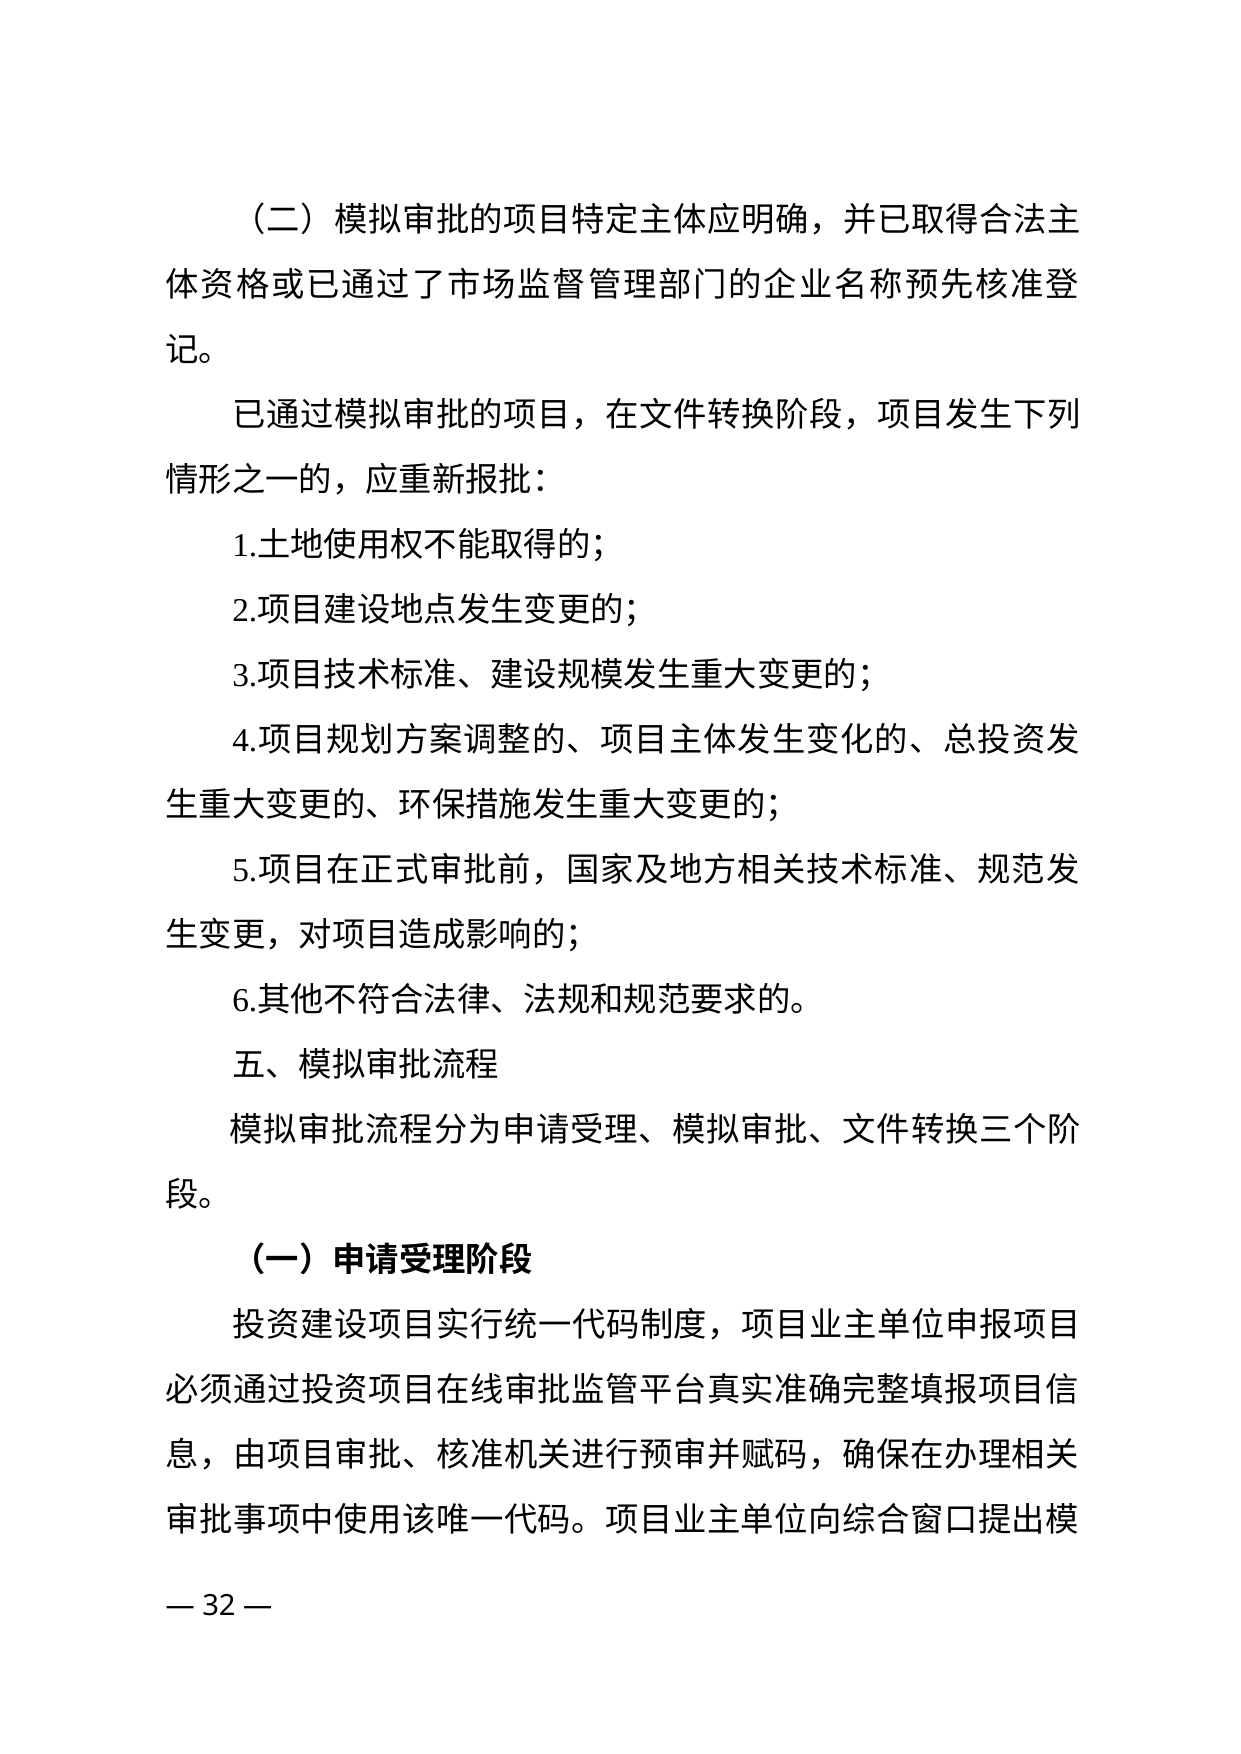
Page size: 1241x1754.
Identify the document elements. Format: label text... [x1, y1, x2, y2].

text （二）模拟审批的项目特定主体应明确，并已取得合法主体资格或已通过了市场监督管理部门的企业名称预先核准登记。 [165, 184, 1081, 379]
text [165, 1289, 1081, 1549]
text 6.其他不符合法律、法规和规范要求的。 [165, 964, 1081, 1029]
text 5.项目在正式审批前，国家及地方相关技术标准、规范发生变更，对项目造成影响的； [165, 834, 1081, 964]
text 模拟审批流程分为申请受理、模拟审批、文件转换三个阶段。 [165, 1094, 1081, 1224]
text 3.项目技术标准、建设规模发生重大变更的； [165, 639, 1081, 704]
text 已通过模拟审批的项目，在文件转换阶段，项目发生下列情形之一的，应重新报批： [165, 379, 1081, 509]
text 4.项目规划方案调整的、项目主体发生变化的、总投资发生重大变更的、环保措施发生重大变更的； [165, 704, 1081, 834]
text 2.项目建设地点发生变更的； [165, 574, 1081, 639]
text （一）申请受理阶段 [165, 1224, 1081, 1289]
text 1.土地使用权不能取得的； [165, 509, 1081, 574]
text 五、模拟审批流程 [165, 1029, 1081, 1094]
